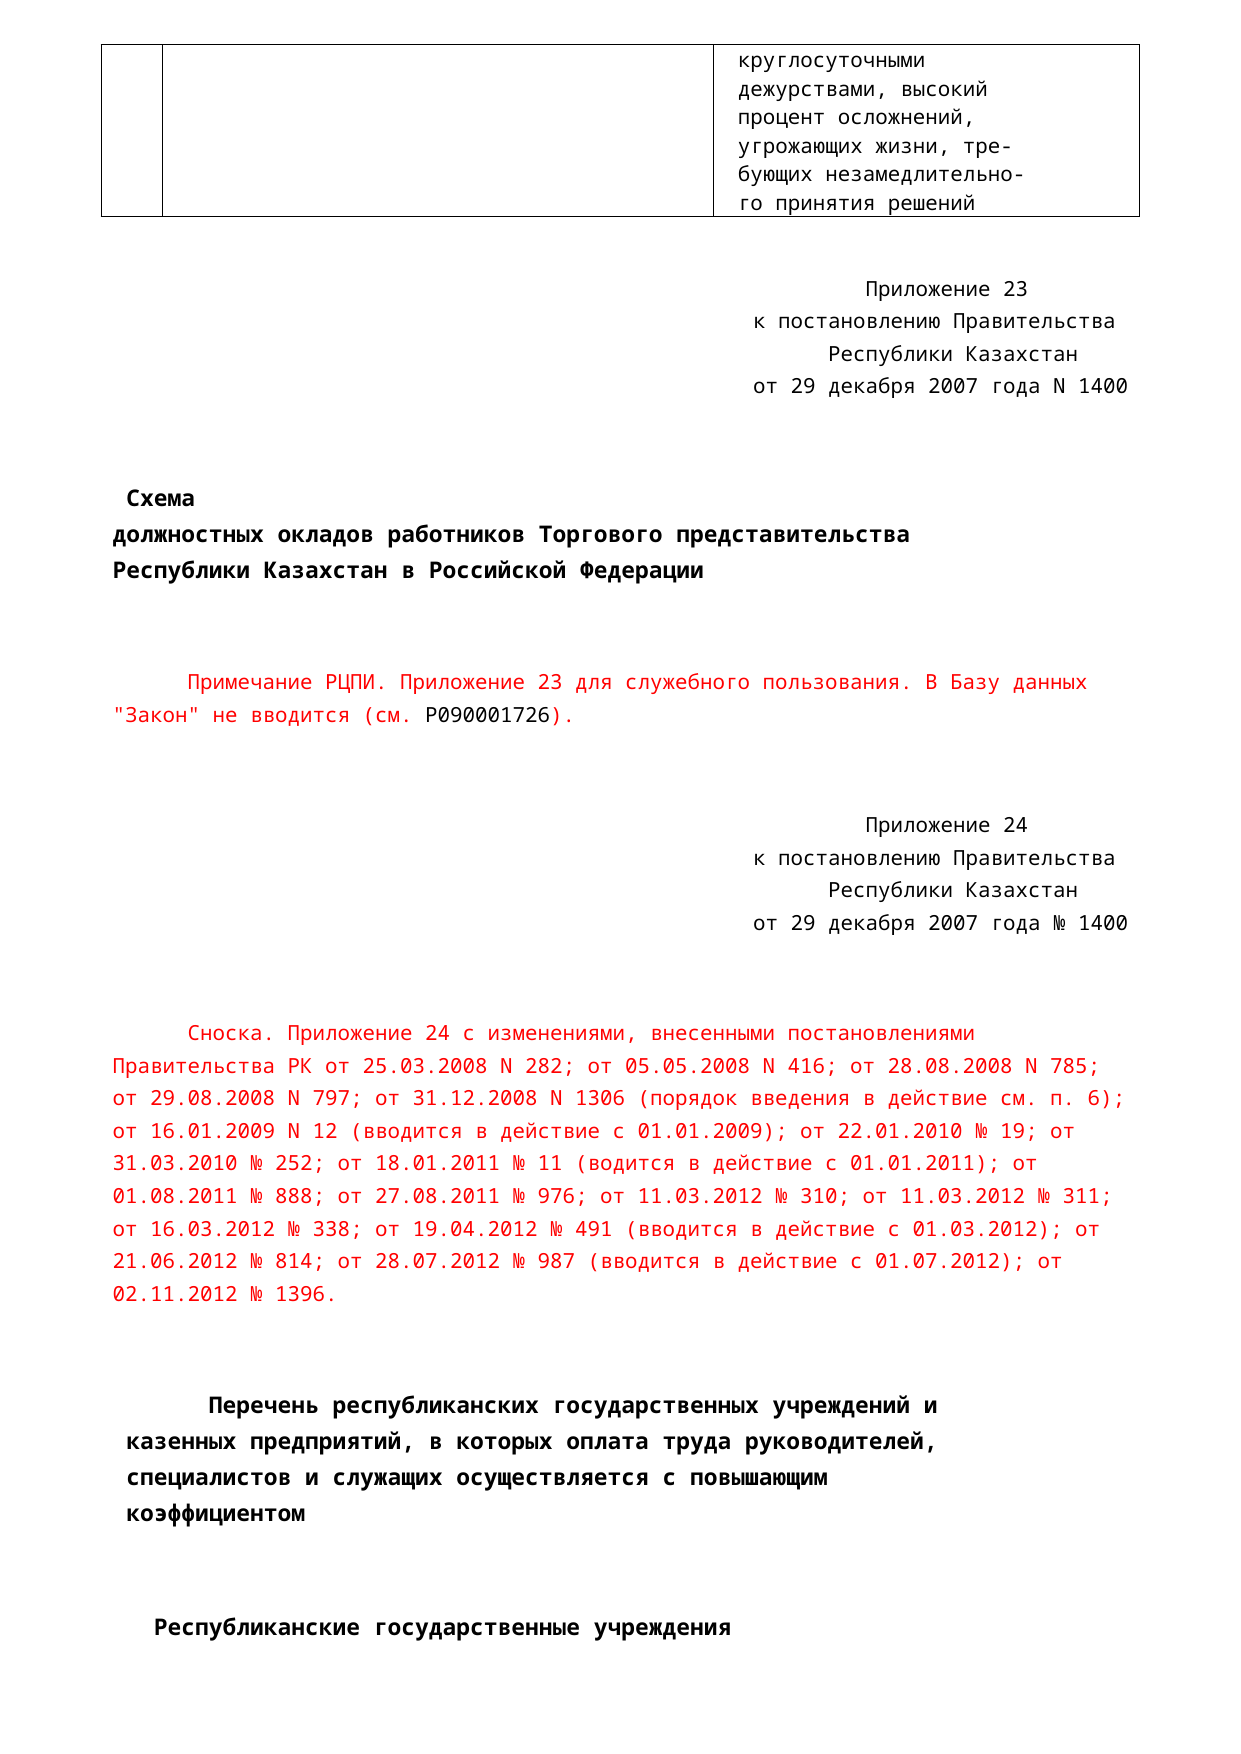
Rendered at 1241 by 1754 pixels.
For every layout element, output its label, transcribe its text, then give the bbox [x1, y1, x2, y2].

text Республиканские государственные учреждения [112, 1611, 1128, 1642]
text Сноска. Приложение 24 с изменениями, внесенными постановлениями Правительства РК от 25.03.2008 N 282; от 05.05.2008 N 416; от 28.08.2008 N 785; от 29.08.2008 N 797; от 31.12.2008 N 1306 (порядок введения в действие см. п. 6); от 16.01.2009 N 12 (вводится в действие с 01.01.2009); от 22.01.2010 № 19; от 31.03.2010 № 252; от 18.01.2011 № 11 (водится в действие с 01.01.2011); от 01.08.2011 № 888; от 27.08.2011 № 976; от 11.03.2012 № 310; от 11.03.2012 № 311; от 16.03.2012 № 338; от 19.04.2012 № 491 (вводится в действие с 01.03.2012); от 21.06.2012 № 814; от 28.07.2012 № 987 (вводится в действие с 01.07.2012); от 02.11.2012 № 1396. [112, 1018, 1128, 1307]
table_cell [102, 45, 162, 216]
text Примечание РЦПИ. Приложение 23 для служебного пользования. В Базу данных "Закон" не вводится (см. P090001726). [112, 667, 1128, 728]
text Приложение 23 к постановлению Правительства Республики Казахстан от 29 декабря 2007 года N 1400 [112, 274, 1128, 400]
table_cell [163, 45, 713, 216]
text Перечень республиканских государственных учреждений и казенных предприятий, в которых оплата труда руководителей, специалистов и служащих осуществляется с повышающим коэффициентом [112, 1389, 1128, 1528]
text Приложение 24 к постановлению Правительства Республики Казахстан от 29 декабря 2007 года № 1400 [112, 810, 1128, 936]
text Схема должностных окладов работников Торгового представительства Республики Казахстан в Российской Федерации [112, 482, 1128, 585]
